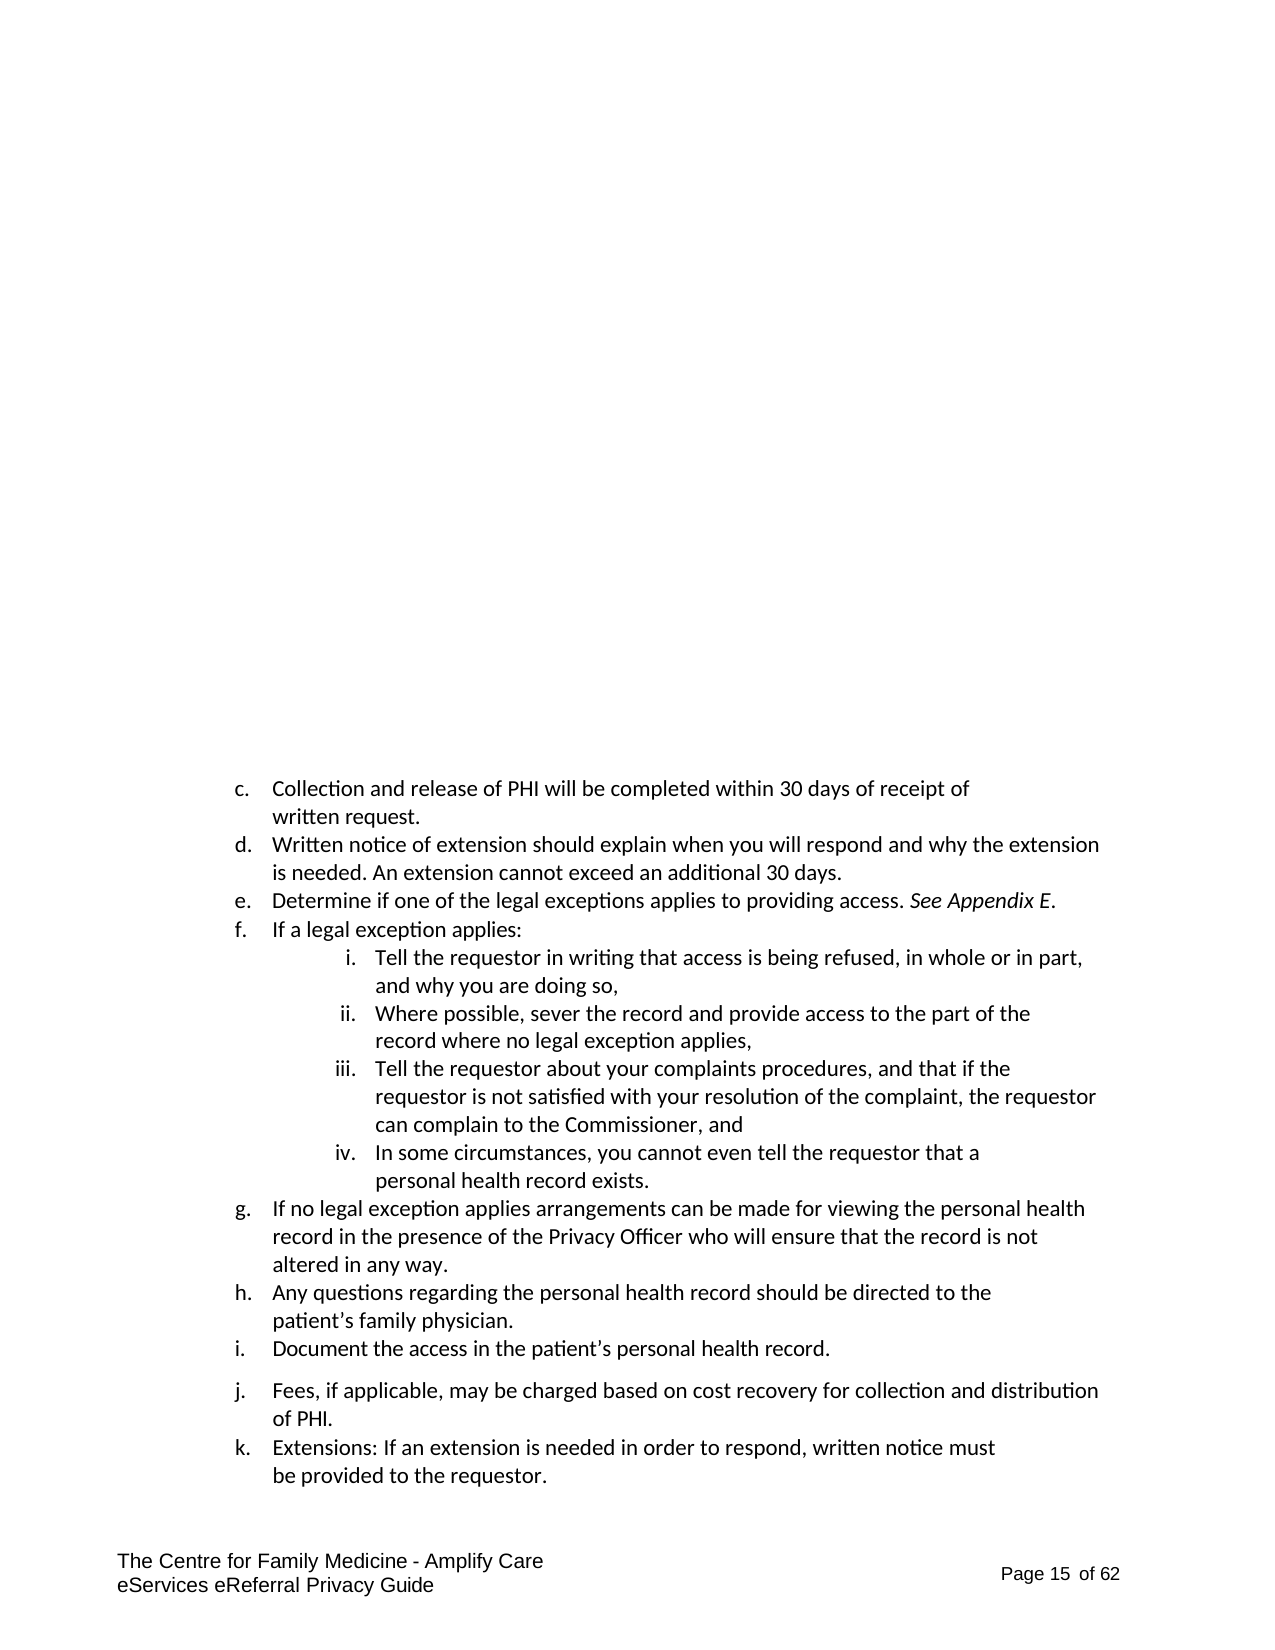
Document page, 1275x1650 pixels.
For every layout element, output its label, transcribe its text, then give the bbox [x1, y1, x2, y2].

list Any questions regarding the personal health record should be directed to the patient’s family physician. [234, 1278, 1072, 1334]
list Collection and release of PHI will be completed within 30 days of receipt of written request. [234, 774, 1038, 830]
list In some circumstances, you cannot even tell the requestor that a personal health record exists. [335, 1138, 1061, 1194]
list Where possible, sever the record and provide access to the part of the record where no legal exception applies, [340, 999, 1093, 1054]
list Determine if one of the legal exceptions applies to providing access. See Appendix E. [234, 887, 1275, 915]
list Tell the requestor about your complaints procedures, and that if the requestor is not satisfied with your resolution of the complaint, the requestor can complain to the Commissioner, and [335, 1054, 1103, 1138]
list If a legal exception applies: [234, 915, 1275, 943]
list Written notice of extension should explain when you will respond and why the extension is needed. An extension cannot exceed an additional 30 days. [234, 831, 1115, 887]
list Document the access in the patient’s personal health record. [234, 1334, 1275, 1362]
list Fees, if applicable, may be charged based on cost recovery for collection and distribution of PHI. [235, 1376, 1118, 1432]
list If no legal exception applies arrangements can be made for viewing the personal health record in the presence of the Privacy Officer who will ensure that the record is not altered in any way. [235, 1194, 1105, 1278]
list Tell the requestor in writing that access is being refused, in whole or in part, and why you are doing so, [345, 943, 1119, 999]
list Extensions: If an extension is needed in order to respond, written notice must be provided to the requestor. [235, 1433, 1021, 1489]
